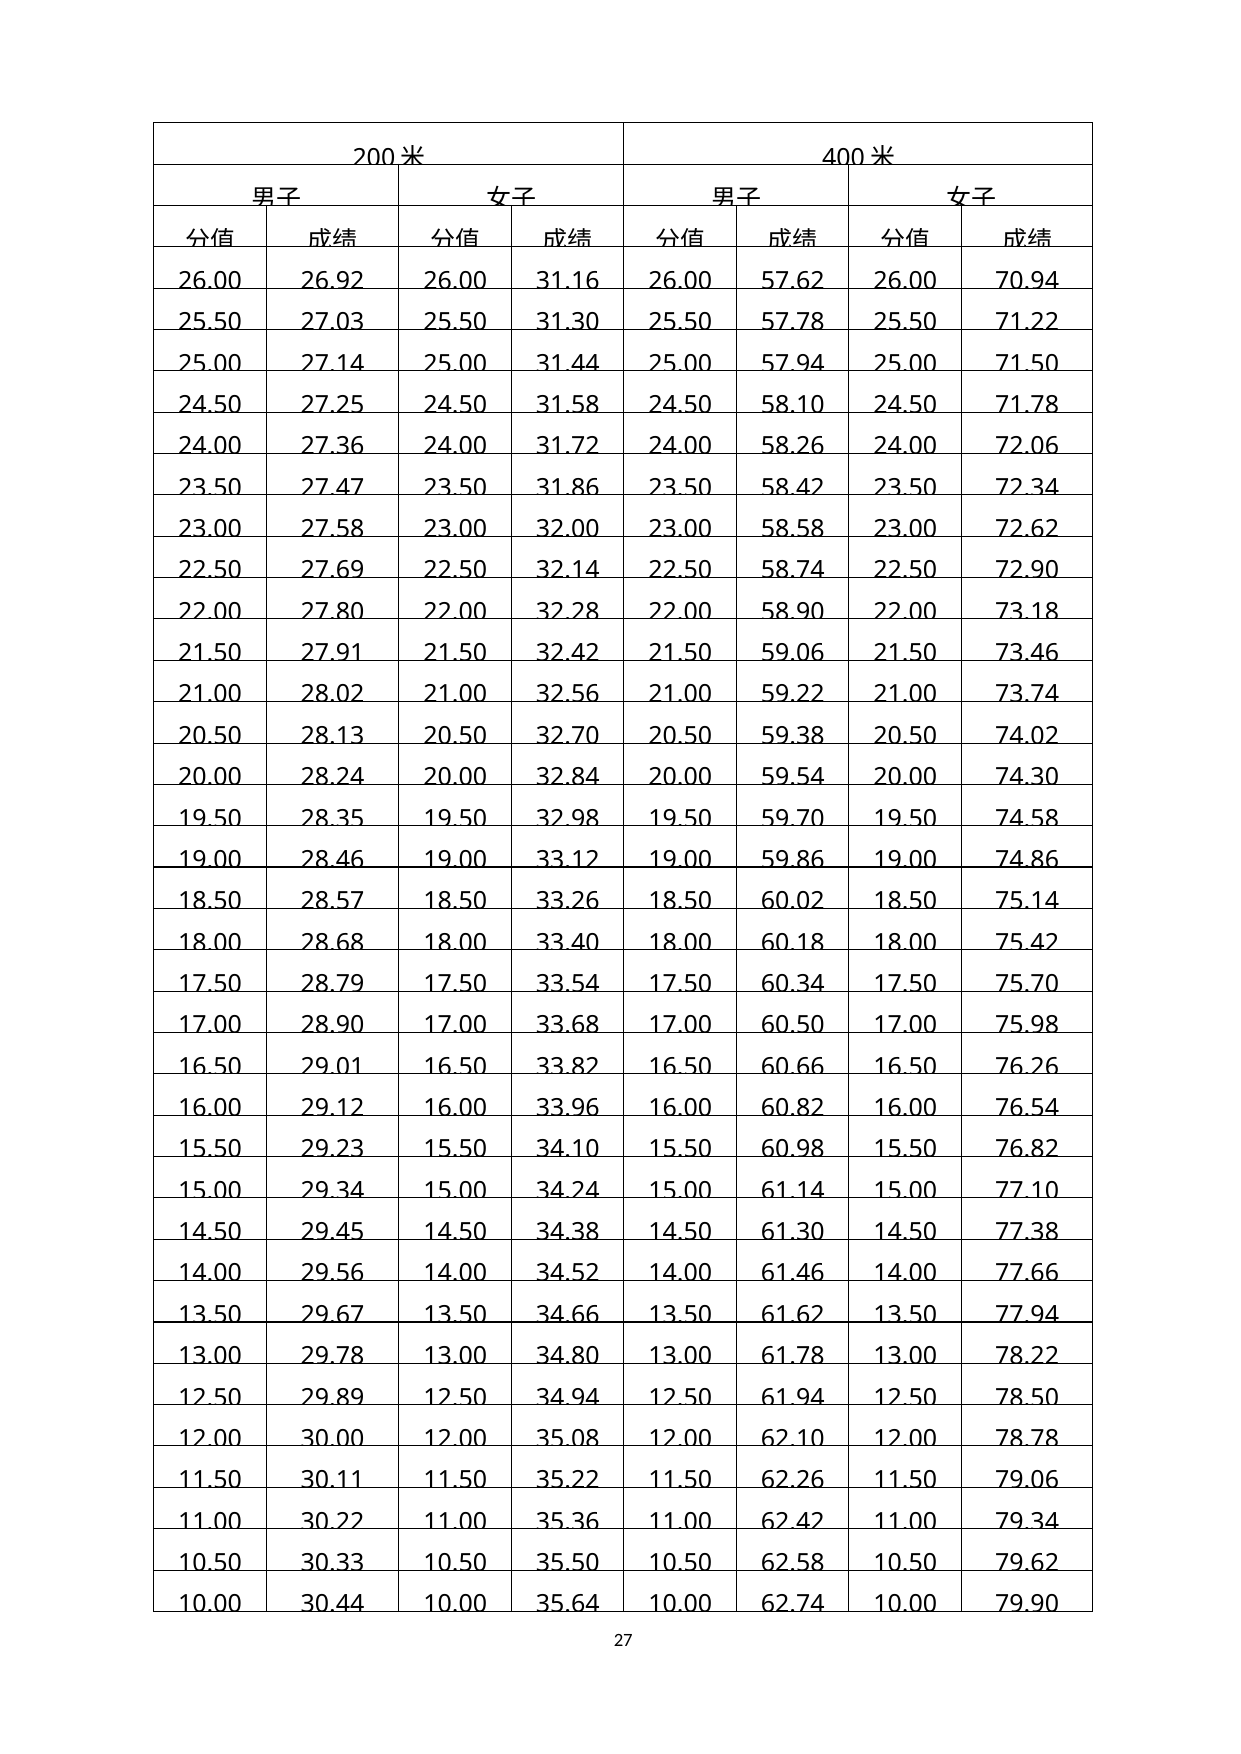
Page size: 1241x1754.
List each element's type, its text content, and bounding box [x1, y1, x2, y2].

table_cell 25.00 [154, 330, 266, 370]
table_cell 30.44 [267, 1571, 398, 1611]
table_cell 34.80 [512, 1323, 623, 1363]
table_cell 17.50 [624, 950, 736, 991]
table_cell 62.58 [737, 1529, 848, 1569]
table_cell 58.58 [737, 495, 848, 536]
table_cell 77.10 [962, 1157, 1092, 1197]
table_cell 15.50 [624, 1116, 736, 1156]
table_cell 19.00 [624, 826, 736, 866]
table_cell 13.50 [624, 1281, 736, 1321]
table_cell 13.00 [624, 1323, 736, 1363]
table_cell 15.50 [849, 1116, 961, 1156]
table_cell 74.02 [962, 702, 1092, 742]
table_cell 19.00 [399, 826, 511, 866]
table_cell 35.08 [512, 1405, 623, 1445]
table_cell 78.22 [962, 1323, 1092, 1363]
table_cell 73.18 [962, 578, 1092, 618]
table_cell 60.18 [737, 909, 848, 949]
table_cell 28.02 [267, 661, 398, 701]
table_cell 34.10 [512, 1116, 623, 1156]
table_cell 19.50 [849, 785, 961, 825]
table_cell 23.50 [849, 454, 961, 494]
table_cell 20.00 [399, 744, 511, 784]
table_cell 73.74 [962, 661, 1092, 701]
table_cell 21.50 [849, 619, 961, 660]
table_cell 25.00 [624, 330, 736, 370]
table_cell 62.74 [737, 1571, 848, 1611]
table_cell 77.66 [962, 1240, 1092, 1280]
table_cell 29.78 [267, 1323, 398, 1363]
table_cell 32.98 [512, 785, 623, 825]
table_cell 22.50 [624, 537, 736, 577]
table_cell 18.50 [624, 868, 736, 908]
table_cell 16.00 [849, 1074, 961, 1114]
table_cell 27.91 [267, 619, 398, 660]
table_cell 12.00 [154, 1405, 266, 1445]
table_cell 22.00 [154, 578, 266, 618]
table_cell 25.00 [849, 330, 961, 370]
table_cell 12.50 [849, 1364, 961, 1404]
table_cell 28.57 [267, 868, 398, 908]
table_cell 75.14 [962, 868, 1092, 908]
table_cell 28.90 [267, 992, 398, 1032]
table_cell 61.14 [737, 1157, 848, 1197]
table_cell 60.50 [737, 992, 848, 1032]
table_cell 74.30 [962, 744, 1092, 784]
table_cell 17.00 [399, 992, 511, 1032]
table_cell 71.22 [962, 289, 1092, 329]
table_cell 18.50 [154, 868, 266, 908]
table_cell 12.50 [624, 1364, 736, 1404]
table_cell 35.50 [512, 1529, 623, 1569]
table_cell 成绩 [512, 206, 623, 246]
table_cell 15.00 [624, 1157, 736, 1197]
table_header 200米 [154, 123, 623, 163]
table_cell 19.50 [154, 785, 266, 825]
table_cell 29.01 [267, 1033, 398, 1073]
table_cell 79.06 [962, 1446, 1092, 1487]
table_cell 25.50 [399, 289, 511, 329]
table_cell 61.46 [737, 1240, 848, 1280]
table_cell 23.00 [399, 495, 511, 536]
table_cell 30.11 [267, 1446, 398, 1487]
table_cell 29.23 [267, 1116, 398, 1156]
table_cell 18.50 [399, 868, 511, 908]
table_cell 27.58 [267, 495, 398, 536]
table_cell 17.50 [154, 950, 266, 991]
table_cell 15.50 [154, 1116, 266, 1156]
table_cell 20.00 [624, 744, 736, 784]
table_cell 33.54 [512, 950, 623, 991]
table_cell 10.00 [624, 1571, 736, 1611]
table_cell 31.58 [512, 371, 623, 412]
table_cell 73.46 [962, 619, 1092, 660]
table_cell 62.42 [737, 1488, 848, 1528]
table_cell 31.44 [512, 330, 623, 370]
table_cell 18.00 [399, 909, 511, 949]
table_cell 33.40 [512, 909, 623, 949]
table_cell 21.50 [399, 619, 511, 660]
table_cell 17.00 [154, 992, 266, 1032]
table_cell 21.00 [849, 661, 961, 701]
table_cell 18.00 [624, 909, 736, 949]
table_cell 20.50 [399, 702, 511, 742]
table_cell 14.00 [624, 1240, 736, 1280]
table_cell 分值 [399, 206, 511, 246]
table_cell 16.50 [399, 1033, 511, 1073]
table_cell 33.68 [512, 992, 623, 1032]
table_cell 61.30 [737, 1198, 848, 1239]
table_cell 26.92 [267, 247, 398, 287]
table_cell 10.00 [399, 1571, 511, 1611]
table_cell 18.00 [154, 909, 266, 949]
table_cell 24.50 [624, 371, 736, 412]
table_cell 70.94 [962, 247, 1092, 287]
table_cell 25.50 [849, 289, 961, 329]
table_cell 59.54 [737, 744, 848, 784]
table_cell 32.70 [512, 702, 623, 742]
table_cell 11.50 [849, 1446, 961, 1487]
table_cell 10.50 [849, 1529, 961, 1569]
table_cell 31.16 [512, 247, 623, 287]
table_cell 77.94 [962, 1281, 1092, 1321]
table_cell 12.00 [399, 1405, 511, 1445]
table_cell 14.50 [154, 1198, 266, 1239]
table_cell 10.50 [154, 1529, 266, 1569]
table_cell 76.26 [962, 1033, 1092, 1073]
table_cell 22.00 [849, 578, 961, 618]
table_cell 31.86 [512, 454, 623, 494]
table_cell 60.98 [737, 1116, 848, 1156]
table_cell 32.56 [512, 661, 623, 701]
table_cell 16.00 [154, 1074, 266, 1114]
table_cell 10.00 [154, 1571, 266, 1611]
table_header 400米 [624, 123, 1092, 163]
table_cell 32.00 [512, 495, 623, 536]
table_cell 分值 [154, 206, 266, 246]
table_cell 15.50 [399, 1116, 511, 1156]
table_cell 21.50 [624, 619, 736, 660]
table_cell 21.00 [154, 661, 266, 701]
table_cell 59.06 [737, 619, 848, 660]
table_cell 15.00 [399, 1157, 511, 1197]
table_cell 58.74 [737, 537, 848, 577]
table_cell 22.50 [154, 537, 266, 577]
table_cell 34.66 [512, 1281, 623, 1321]
table_cell 61.62 [737, 1281, 848, 1321]
table_cell 23.50 [399, 454, 511, 494]
table_cell 79.34 [962, 1488, 1092, 1528]
table_cell 35.22 [512, 1446, 623, 1487]
table_cell 32.42 [512, 619, 623, 660]
table_cell 62.10 [737, 1405, 848, 1445]
table_cell 20.50 [624, 702, 736, 742]
table_cell 成绩 [267, 206, 398, 246]
table_cell 79.62 [962, 1529, 1092, 1569]
table_cell 27.80 [267, 578, 398, 618]
table_cell 14.50 [624, 1198, 736, 1239]
table_cell 74.86 [962, 826, 1092, 866]
table_cell 75.98 [962, 992, 1092, 1032]
table_cell 34.52 [512, 1240, 623, 1280]
table_cell 59.38 [737, 702, 848, 742]
table_cell 26.00 [849, 247, 961, 287]
table_cell 74.58 [962, 785, 1092, 825]
table_cell 17.50 [849, 950, 961, 991]
table_cell 24.50 [399, 371, 511, 412]
table_cell 79.90 [962, 1571, 1092, 1611]
table_cell 13.50 [399, 1281, 511, 1321]
table_cell 11.00 [154, 1488, 266, 1528]
table_cell 24.50 [849, 371, 961, 412]
table_cell 27.69 [267, 537, 398, 577]
table_cell 11.50 [154, 1446, 266, 1487]
table_cell 33.12 [512, 826, 623, 866]
table_cell 76.82 [962, 1116, 1092, 1156]
table_cell 31.72 [512, 413, 623, 453]
table_cell 59.70 [737, 785, 848, 825]
table_cell 23.50 [154, 454, 266, 494]
table_cell 34.38 [512, 1198, 623, 1239]
table_cell 24.50 [154, 371, 266, 412]
table_cell 男子 [154, 165, 398, 205]
table_cell 20.50 [154, 702, 266, 742]
table_cell 13.00 [849, 1323, 961, 1363]
table_cell 12.50 [154, 1364, 266, 1404]
table_cell 10.50 [624, 1529, 736, 1569]
table_cell 28.68 [267, 909, 398, 949]
table_cell 23.00 [849, 495, 961, 536]
table_cell 15.00 [154, 1157, 266, 1197]
table_cell 16.50 [624, 1033, 736, 1073]
table_cell 75.42 [962, 909, 1092, 949]
table_cell 28.46 [267, 826, 398, 866]
table_cell 17.00 [849, 992, 961, 1032]
table_cell 19.00 [154, 826, 266, 866]
table_cell 25.00 [399, 330, 511, 370]
table_cell 71.78 [962, 371, 1092, 412]
table_cell 16.00 [399, 1074, 511, 1114]
table_cell 22.00 [624, 578, 736, 618]
table_cell 18.50 [849, 868, 961, 908]
table_cell 男子 [624, 165, 848, 205]
table_cell 60.66 [737, 1033, 848, 1073]
table_cell 61.94 [737, 1364, 848, 1404]
table_cell 27.36 [267, 413, 398, 453]
table_cell 23.00 [154, 495, 266, 536]
table_cell 31.30 [512, 289, 623, 329]
table_cell 17.00 [624, 992, 736, 1032]
table_cell 32.28 [512, 578, 623, 618]
table_cell 13.00 [154, 1323, 266, 1363]
table_cell 25.50 [154, 289, 266, 329]
table_cell 20.50 [849, 702, 961, 742]
table_cell 11.00 [399, 1488, 511, 1528]
table_cell 29.67 [267, 1281, 398, 1321]
table_cell 28.79 [267, 950, 398, 991]
table_cell 女子 [399, 165, 623, 205]
table_cell 14.50 [849, 1198, 961, 1239]
table_cell 72.34 [962, 454, 1092, 494]
table_cell 11.00 [849, 1488, 961, 1528]
table_cell 20.00 [154, 744, 266, 784]
table_cell 18.00 [849, 909, 961, 949]
table_cell 28.13 [267, 702, 398, 742]
table_cell 29.12 [267, 1074, 398, 1114]
table_cell 21.00 [399, 661, 511, 701]
table_cell 13.50 [849, 1281, 961, 1321]
table_cell 15.00 [849, 1157, 961, 1197]
table_cell 28.35 [267, 785, 398, 825]
table_cell 33.96 [512, 1074, 623, 1114]
table_cell 35.64 [512, 1571, 623, 1611]
table_cell 60.82 [737, 1074, 848, 1114]
table_cell 34.24 [512, 1157, 623, 1197]
table_cell 14.00 [849, 1240, 961, 1280]
table_cell 57.62 [737, 247, 848, 287]
table_cell 16.50 [154, 1033, 266, 1073]
table_cell 57.78 [737, 289, 848, 329]
table_cell 12.00 [849, 1405, 961, 1445]
table_cell 76.54 [962, 1074, 1092, 1114]
table_cell 10.50 [399, 1529, 511, 1569]
table_cell 72.90 [962, 537, 1092, 577]
table_cell 60.02 [737, 868, 848, 908]
table_cell 成绩 [737, 206, 848, 246]
table_cell 33.82 [512, 1033, 623, 1073]
table_cell 21.50 [154, 619, 266, 660]
table_cell 女子 [849, 165, 1092, 205]
table_cell 14.50 [399, 1198, 511, 1239]
table_cell 分值 [624, 206, 736, 246]
table_cell 24.00 [399, 413, 511, 453]
table_cell 62.26 [737, 1446, 848, 1487]
table_cell 24.00 [849, 413, 961, 453]
table_cell 14.00 [399, 1240, 511, 1280]
table_cell 23.00 [624, 495, 736, 536]
table_cell 14.00 [154, 1240, 266, 1280]
table_cell 58.90 [737, 578, 848, 618]
table_cell 78.50 [962, 1364, 1092, 1404]
table_cell 34.94 [512, 1364, 623, 1404]
table_cell 72.62 [962, 495, 1092, 536]
table_cell 30.00 [267, 1405, 398, 1445]
table_cell 12.00 [624, 1405, 736, 1445]
table_cell 21.00 [624, 661, 736, 701]
table_cell 19.50 [399, 785, 511, 825]
table_cell 27.25 [267, 371, 398, 412]
table_cell 22.00 [399, 578, 511, 618]
table_cell 12.50 [399, 1364, 511, 1404]
table_cell 58.42 [737, 454, 848, 494]
table_cell 16.50 [849, 1033, 961, 1073]
table_cell 24.00 [154, 413, 266, 453]
table_cell 20.00 [849, 744, 961, 784]
table_cell 11.50 [624, 1446, 736, 1487]
table_cell 26.00 [399, 247, 511, 287]
table_cell 61.78 [737, 1323, 848, 1363]
table_cell 30.33 [267, 1529, 398, 1569]
table_cell 10.00 [849, 1571, 961, 1611]
table_cell 16.00 [624, 1074, 736, 1114]
table_cell 33.26 [512, 868, 623, 908]
table_cell 75.70 [962, 950, 1092, 991]
table_cell 27.14 [267, 330, 398, 370]
table_cell 11.00 [624, 1488, 736, 1528]
table_cell 57.94 [737, 330, 848, 370]
table_cell 26.00 [154, 247, 266, 287]
table_cell 29.34 [267, 1157, 398, 1197]
table_cell 23.50 [624, 454, 736, 494]
table_cell 13.50 [154, 1281, 266, 1321]
table_cell 22.50 [399, 537, 511, 577]
table_cell 25.50 [624, 289, 736, 329]
table_cell 59.22 [737, 661, 848, 701]
table_cell 35.36 [512, 1488, 623, 1528]
table_cell 29.89 [267, 1364, 398, 1404]
table_cell 27.47 [267, 454, 398, 494]
table_cell 19.00 [849, 826, 961, 866]
table_cell 58.10 [737, 371, 848, 412]
table_cell 27.03 [267, 289, 398, 329]
table_cell 32.14 [512, 537, 623, 577]
table_cell 11.50 [399, 1446, 511, 1487]
table_cell 分值 [849, 206, 961, 246]
table_cell 32.84 [512, 744, 623, 784]
table_cell 72.06 [962, 413, 1092, 453]
table_cell 78.78 [962, 1405, 1092, 1445]
table_cell 71.50 [962, 330, 1092, 370]
table_cell 60.34 [737, 950, 848, 991]
table_cell 24.00 [624, 413, 736, 453]
table_cell 77.38 [962, 1198, 1092, 1239]
table_cell 58.26 [737, 413, 848, 453]
table_cell 成绩 [962, 206, 1092, 246]
table_cell 22.50 [849, 537, 961, 577]
table_cell 19.50 [624, 785, 736, 825]
table_cell 13.00 [399, 1323, 511, 1363]
table_cell 59.86 [737, 826, 848, 866]
table_cell 29.45 [267, 1198, 398, 1239]
table_cell 26.00 [624, 247, 736, 287]
table_cell 29.56 [267, 1240, 398, 1280]
table_cell 17.50 [399, 950, 511, 991]
table_cell 30.22 [267, 1488, 398, 1528]
table_cell 28.24 [267, 744, 398, 784]
